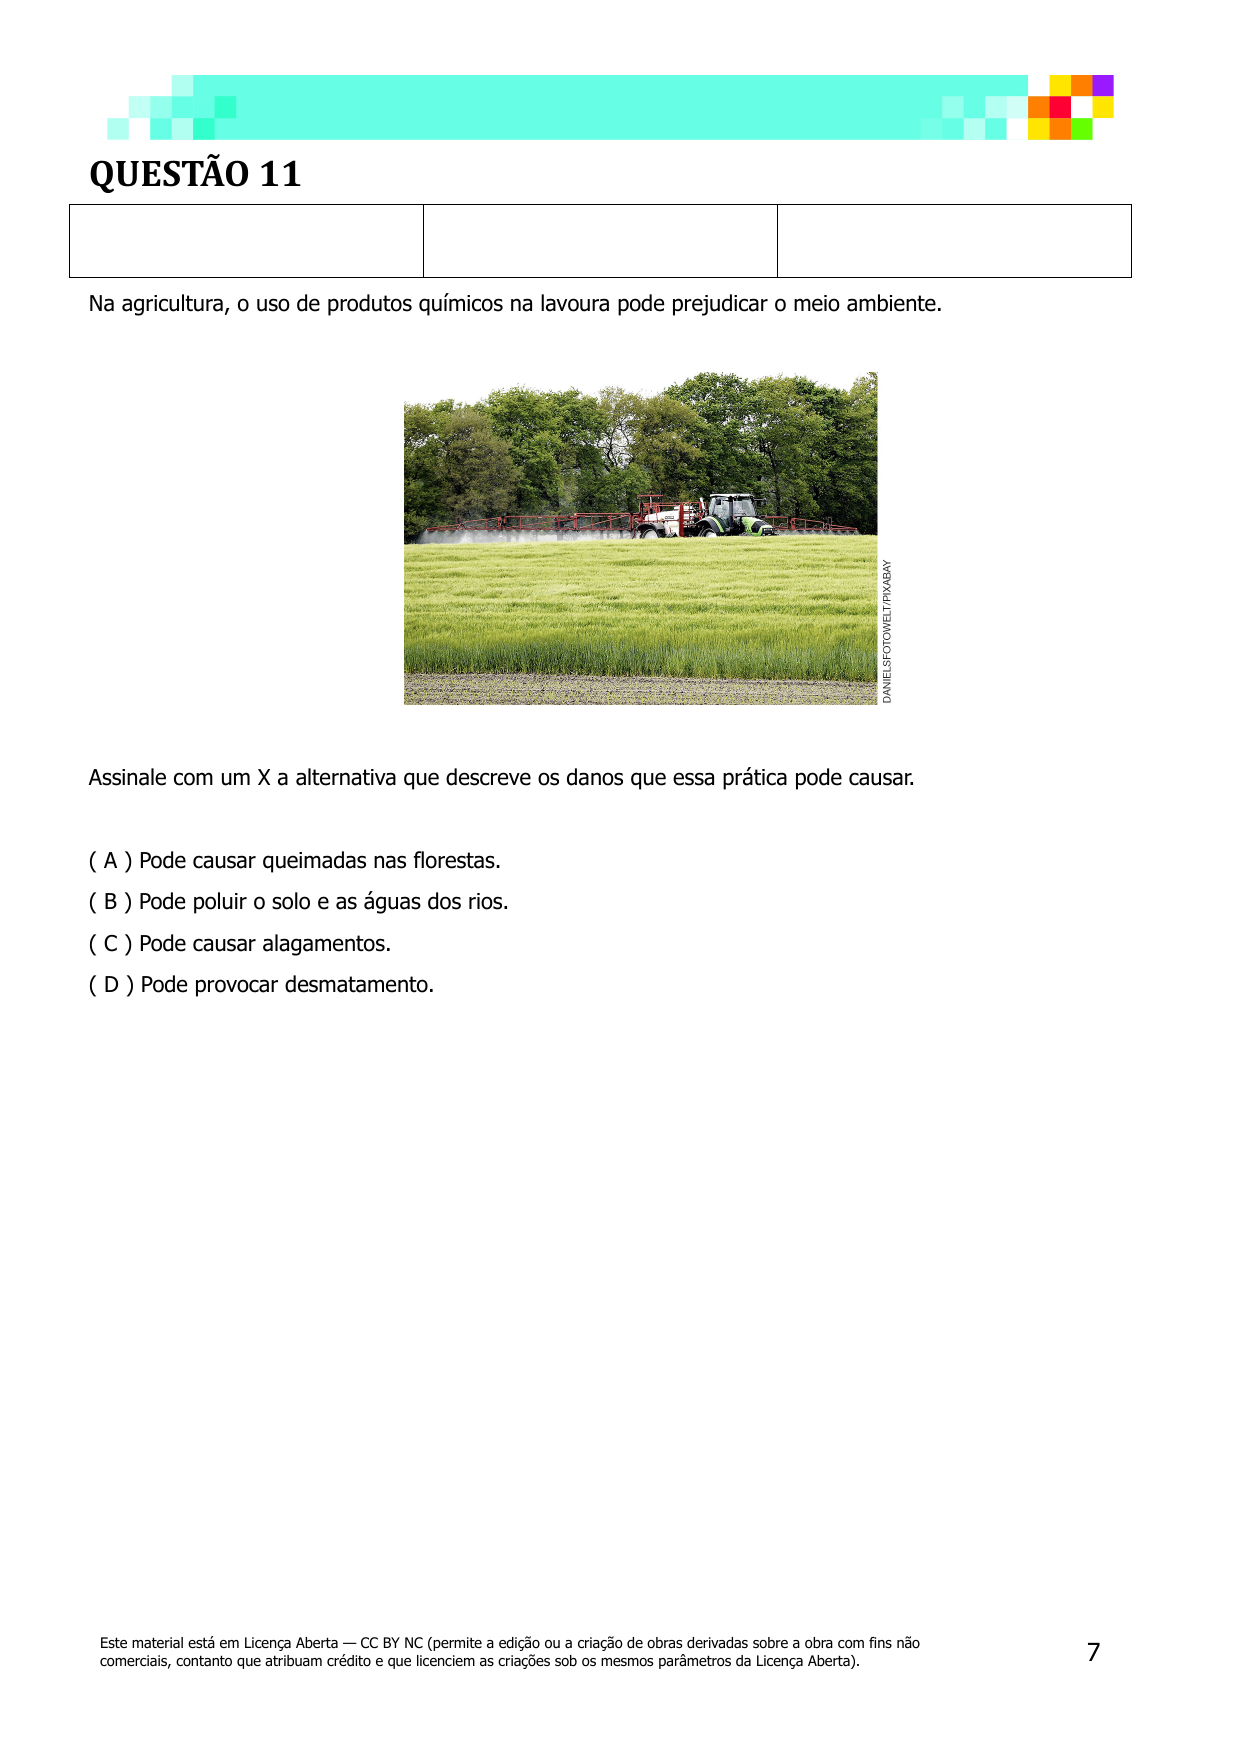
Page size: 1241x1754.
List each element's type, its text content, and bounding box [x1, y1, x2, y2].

text QUESTÃO 11 [89, 151, 1152, 195]
text ( D ) Pode provocar desmatamento. [89, 964, 1152, 999]
table_header [70, 205, 423, 277]
text ( B ) Pode poluir o solo e as águas dos rios. [89, 881, 1152, 917]
picture [88, 75, 1114, 151]
text Assinale com um X a alternativa que descreve os danos que essa prática pode causar. [89, 757, 1152, 793]
text Na agricultura, o uso de produtos químicos na lavoura pode prejudicar o meio ambiente. [89, 201, 1152, 319]
text ( A ) Pode causar queimadas nas florestas. [89, 840, 1152, 876]
picture [404, 372, 895, 705]
text ( C ) Pode causar alagamentos. [89, 923, 1152, 958]
table_header [148, 366, 1152, 710]
table_header [424, 205, 777, 277]
table_header [778, 205, 1131, 277]
